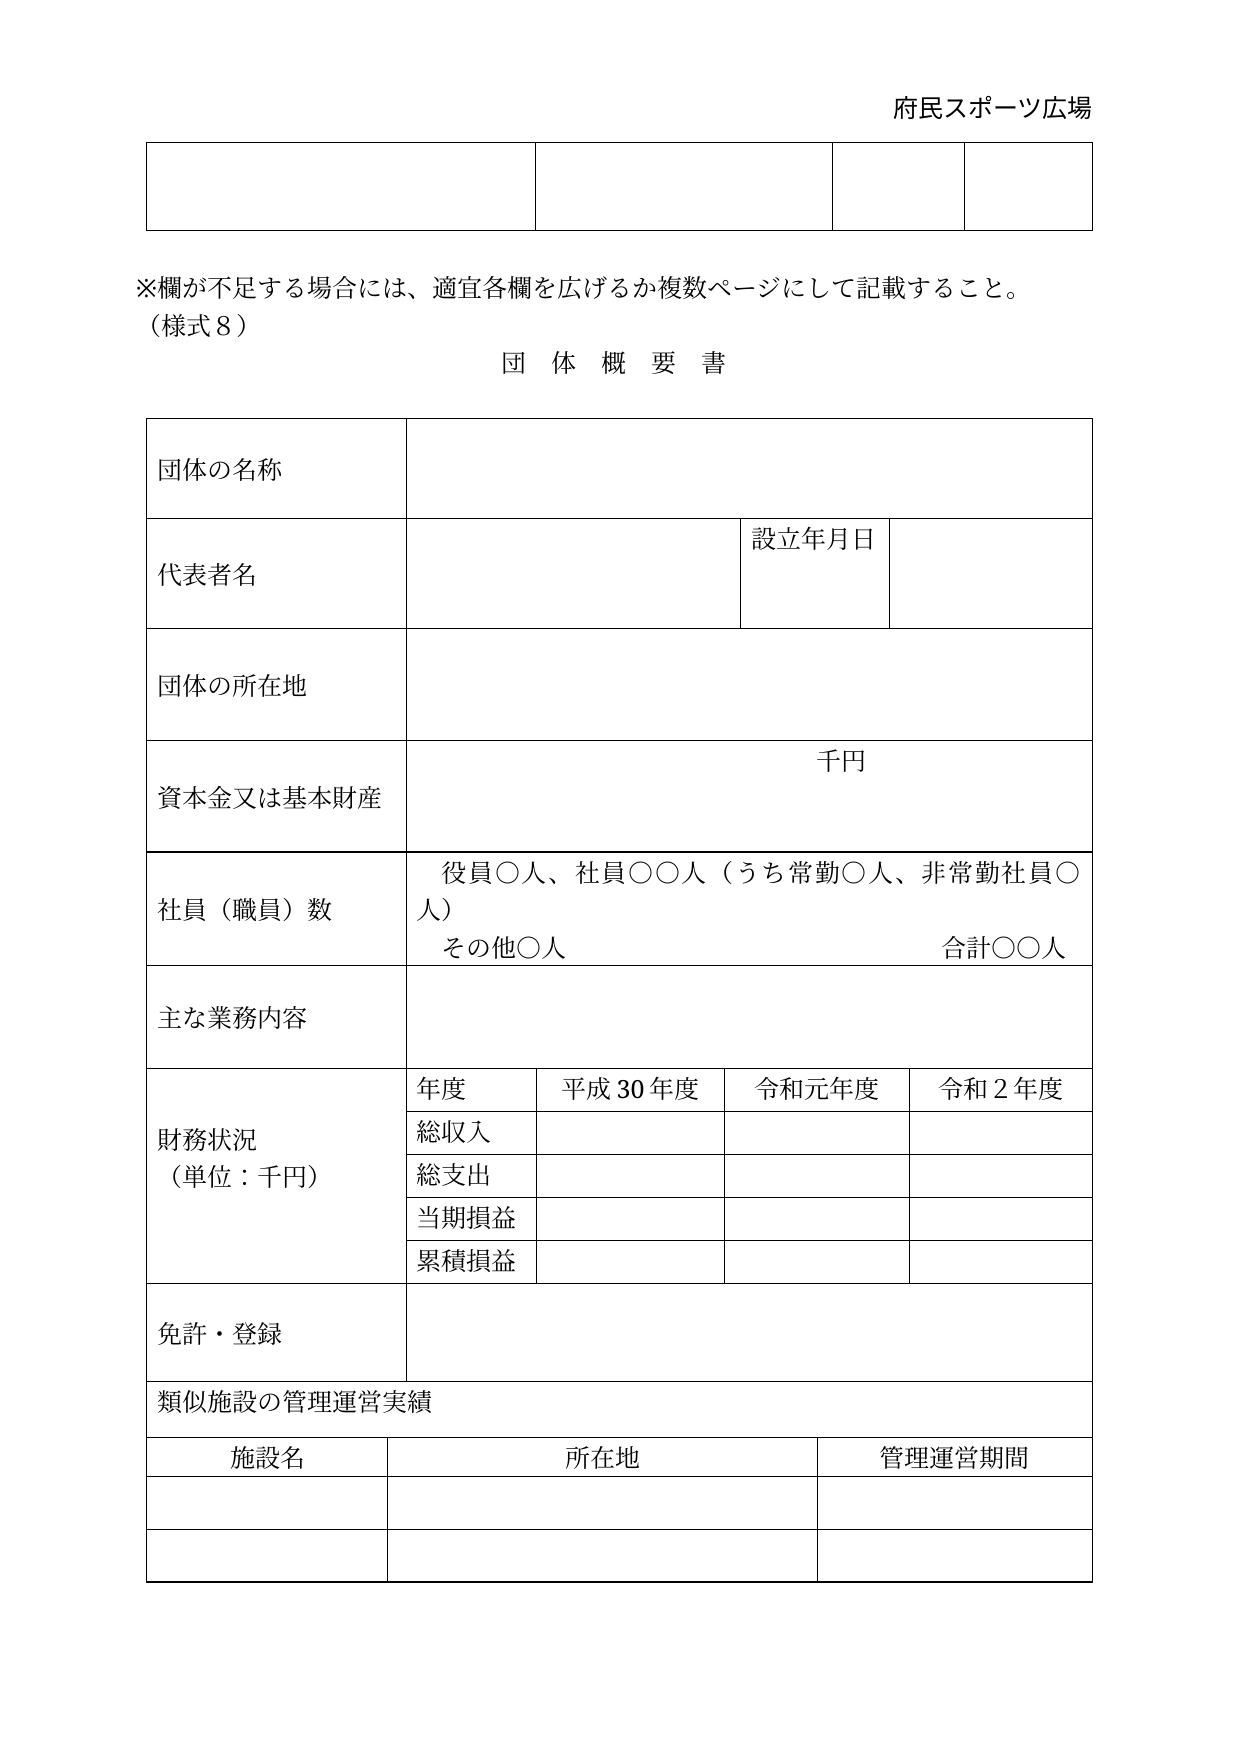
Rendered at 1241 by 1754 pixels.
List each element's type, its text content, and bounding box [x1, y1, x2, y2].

table_cell 令和元年度 [725, 1069, 909, 1111]
table_cell 免許・登録 [147, 1284, 406, 1381]
table_cell [147, 143, 535, 229]
table_header 団体の名称 [147, 419, 406, 518]
table_cell [537, 1198, 724, 1240]
table_cell [536, 143, 832, 229]
table_cell 施設名 [147, 1438, 387, 1476]
table_cell [388, 1530, 817, 1581]
table_cell [725, 1155, 909, 1197]
table_cell [833, 143, 964, 229]
table_cell 所在地 [388, 1438, 817, 1476]
table_cell [725, 1198, 909, 1240]
table_cell 類似施設の管理運営実績 [147, 1382, 1092, 1437]
table_cell 財務状況 （単位：千円） [147, 1069, 406, 1283]
table_cell [725, 1112, 909, 1154]
table_cell 令和２年度 [910, 1069, 1092, 1111]
table_cell [910, 1112, 1092, 1154]
table_cell [147, 1477, 387, 1528]
table_cell [407, 966, 1092, 1068]
table_cell [407, 629, 1092, 740]
table_cell [725, 1241, 909, 1283]
table_cell [407, 1284, 1092, 1381]
table_cell [407, 519, 740, 628]
table_cell 平成30年度 [537, 1069, 724, 1111]
table_cell [910, 1241, 1092, 1283]
table_cell 主な業務内容 [147, 966, 406, 1068]
table_cell [890, 519, 1092, 628]
table_cell [818, 1477, 1092, 1528]
table_cell 設立年月日 [741, 519, 889, 628]
table_cell [537, 1112, 724, 1154]
table_cell [388, 1477, 817, 1528]
table_cell 当期損益 [407, 1198, 536, 1240]
table_cell 代表者名 [147, 519, 406, 628]
table_cell 資本金又は基本財産 [147, 741, 406, 851]
table_cell 総収入 [407, 1112, 536, 1154]
text ※欄が不足する場合には、適宜各欄を広げるか複数ページにして記載すること。 [136, 268, 1092, 306]
table_cell [818, 1530, 1092, 1581]
table_cell 社員（職員）数 [147, 853, 406, 965]
table_cell 役員○人、社員○○人（うち常勤○人、非常勤社員○人） その他○人 合計○○人 [407, 853, 1092, 965]
table_cell [910, 1198, 1092, 1240]
table_cell 総支出 [407, 1155, 536, 1197]
table_cell 千円 [407, 741, 1092, 851]
table_cell 団体の所在地 [147, 629, 406, 740]
table_cell [910, 1155, 1092, 1197]
table_cell [537, 1241, 724, 1283]
table_cell [537, 1155, 724, 1197]
table_cell [147, 1530, 387, 1581]
table_cell 管理運営期間 [818, 1438, 1092, 1476]
text 団 体 概 要 書 [136, 343, 1092, 381]
table_cell 年度 [407, 1069, 536, 1111]
table_cell 累積損益 [407, 1241, 536, 1283]
table_header [407, 419, 1092, 518]
table_cell [965, 143, 1092, 229]
text （様式８） [136, 306, 1092, 343]
